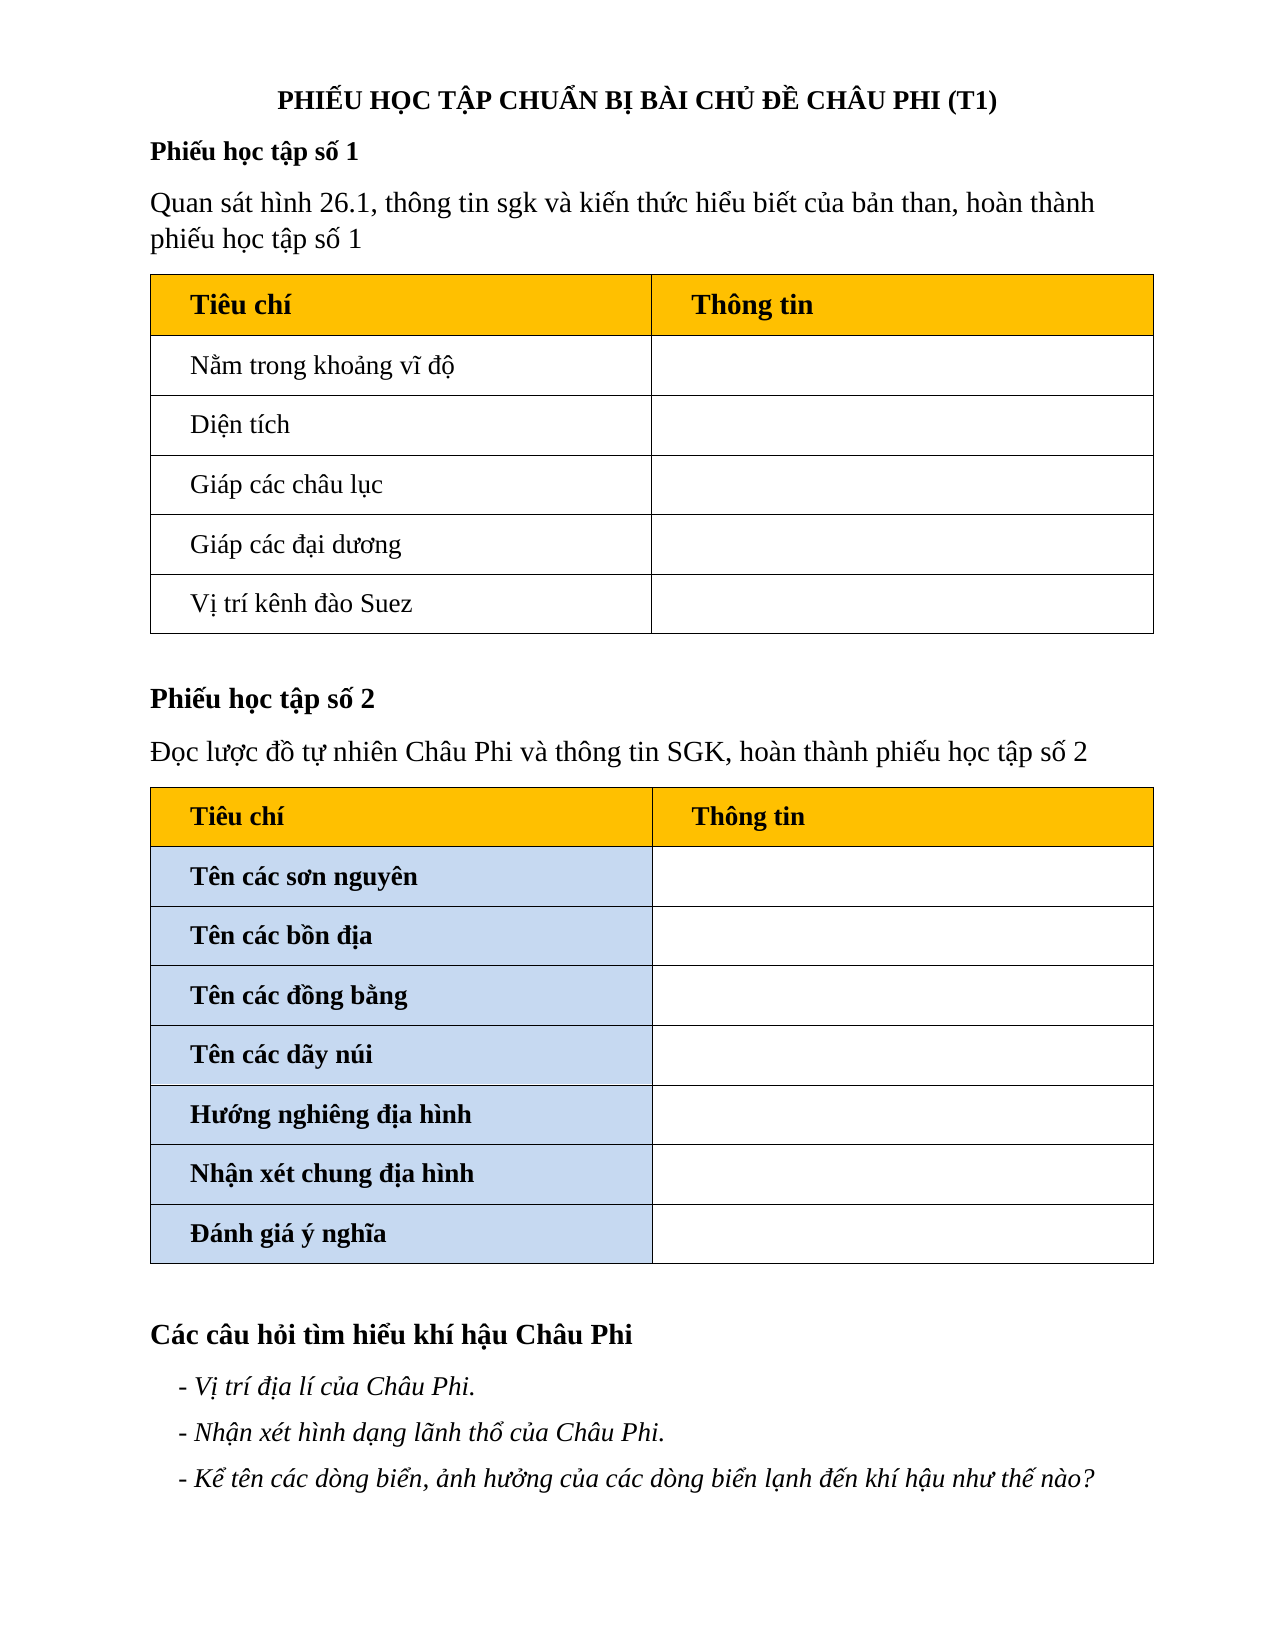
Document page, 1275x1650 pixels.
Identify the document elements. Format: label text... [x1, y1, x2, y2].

table_cell [653, 966, 1153, 1025]
table_cell Giáp các châu lục [151, 456, 651, 514]
table_cell [653, 907, 1153, 965]
table_header Tiêu chí [151, 788, 652, 846]
table_cell Vị trí kênh đào Suez [151, 575, 651, 633]
table_cell Tên các dãy núi [151, 1026, 652, 1084]
table_cell [653, 1205, 1153, 1263]
text - Nhận xét hình dạng lãnh thổ của Châu Phi. [178, 1416, 1125, 1447]
text Quan sát hình 26.1, thông tin sgk và kiến thức hiểu biết của bản than, hoàn thành phiếu học tập số 1 [150, 185, 1125, 254]
table_cell [652, 456, 1153, 514]
text - Vị trí địa lí của Châu Phi. [178, 1370, 1125, 1401]
table_cell [652, 336, 1153, 395]
table_cell Diện tích [151, 396, 651, 454]
table_cell [653, 847, 1153, 906]
text Đọc lược đồ tự nhiên Châu Phi và thông tin SGK, hoàn thành phiếu học tập số 2 [150, 734, 1125, 768]
table_cell [652, 575, 1153, 633]
table_header Thông tin [653, 788, 1153, 846]
table_cell [653, 1145, 1153, 1204]
text PHIẾU HỌC TẬP CHUẨN BỊ BÀI CHỦ ĐỀ CHÂU PHI (T1) [150, 84, 1125, 116]
text Phiếu học tập số 2 [150, 681, 1125, 715]
table_cell Tên các sơn nguyên [151, 847, 652, 906]
text - Kể tên các dòng biển, ảnh hưởng của các dòng biển lạnh đến khí hậu như thế nào? [178, 1462, 1125, 1493]
table_cell Nằm trong khoảng vĩ độ [151, 336, 651, 395]
text Phiếu học tập số 1 [150, 134, 1125, 166]
table_cell Nhận xét chung địa hình [151, 1145, 652, 1204]
table_header Thông tin [652, 275, 1153, 335]
table_cell Giáp các đại dương [151, 515, 651, 574]
table_cell Đánh giá ý nghĩa [151, 1205, 652, 1263]
table_cell Hướng nghiêng địa hình [151, 1086, 652, 1144]
table_cell Tên các đồng bằng [151, 966, 652, 1025]
table_cell Tên các bồn địa [151, 907, 652, 965]
table_header Tiêu chí [151, 275, 651, 335]
text Các câu hỏi tìm hiểu khí hậu Châu Phi [150, 1317, 1125, 1351]
table_cell [653, 1026, 1153, 1084]
table_cell [652, 515, 1153, 574]
table_cell [652, 396, 1153, 454]
table_cell [653, 1086, 1153, 1144]
